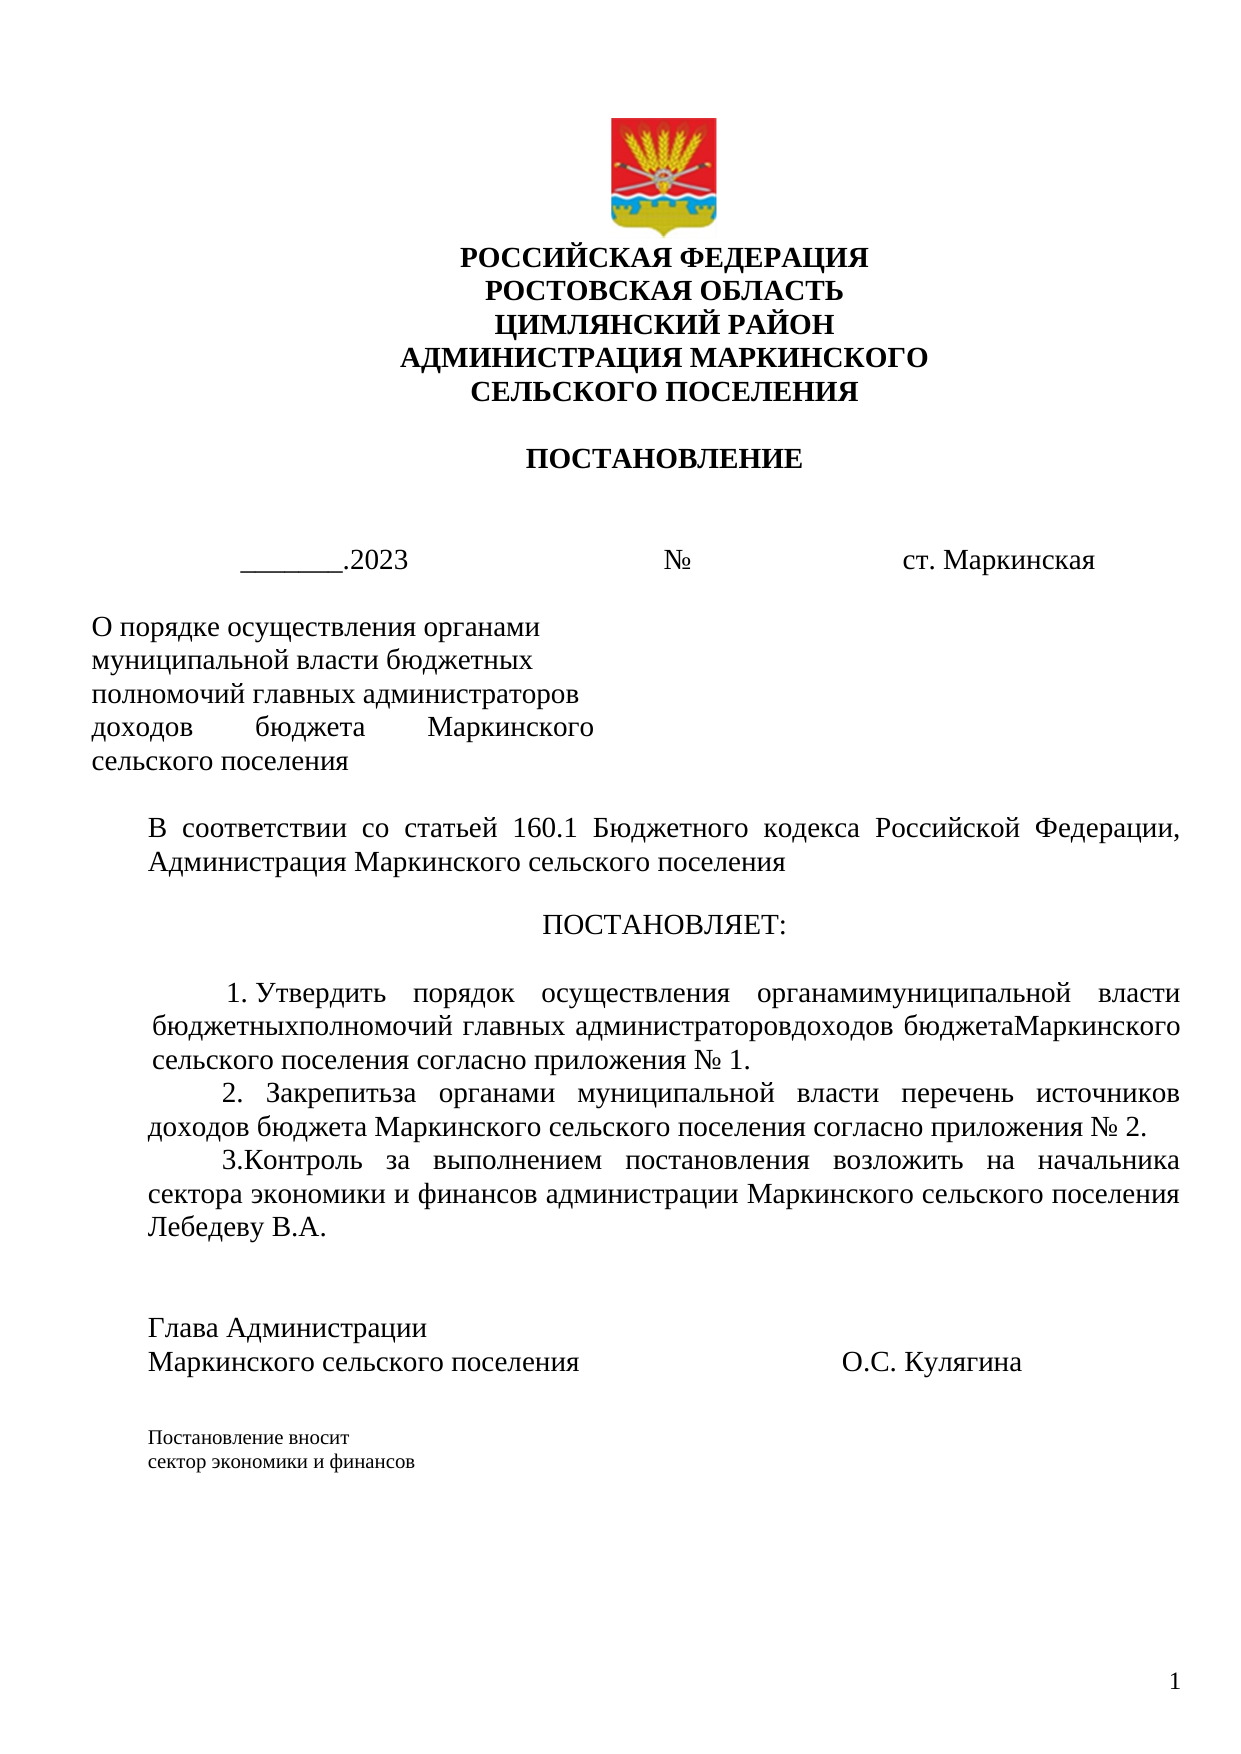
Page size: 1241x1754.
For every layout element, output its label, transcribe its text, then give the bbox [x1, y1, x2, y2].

text АДМИНИСТРАЦИЯ МАРКИНСКОГО [148, 341, 1181, 374]
text РОССИЙСКАЯ ФЕДЕРАЦИЯ [148, 240, 1181, 273]
text ЦИМЛЯНСКИЙ РАЙОН [148, 307, 1181, 341]
picture [611, 118, 718, 240]
text ПОСТАНОВЛЯЕТ: [148, 909, 1181, 941]
text РОСТОВСКАЯ ОБЛАСТЬ [148, 273, 1181, 307]
table_header О порядке осуществления органами муниципальной власти бюджетных полномочий главных администраторов доходов бюджета Маркинского сельского поселения [80, 609, 605, 811]
text В соответствии со статьей 160.1 Бюджетного кодекса Российской Федерации, Администрация Маркинского сельского поселения [148, 811, 1181, 878]
text 3.Контроль за выполнением постановления возложить на начальника сектора экономики и финансов администрации Маркинского сельского поселения Лебедеву В.А. [148, 1142, 1181, 1243]
text 1. Утвердить порядок осуществления органамимуниципальной власти бюджетныхполномочий главных администраторовдоходов бюджетаМаркинского сельского поселения согласно приложения № 1. [152, 975, 1181, 1075]
text 2. Закрепитьза органами муниципальной власти перечень источников доходов бюджета Маркинского сельского поселения согласно приложения № 2. [148, 1075, 1181, 1142]
text СЕЛЬСКОГО ПОСЕЛЕНИЯ [148, 374, 1181, 408]
text Маркинского сельского поселения О.С. Кулягина [148, 1344, 1181, 1377]
text сектор экономики и финансов [148, 1449, 1181, 1473]
text ПОСТАНОВЛЕНИЕ [148, 441, 1181, 475]
text _______.2023 № ст. Маркинская [91, 542, 1240, 575]
text Глава Администрации [148, 1310, 1181, 1344]
text Постановление вносит [148, 1425, 1181, 1449]
